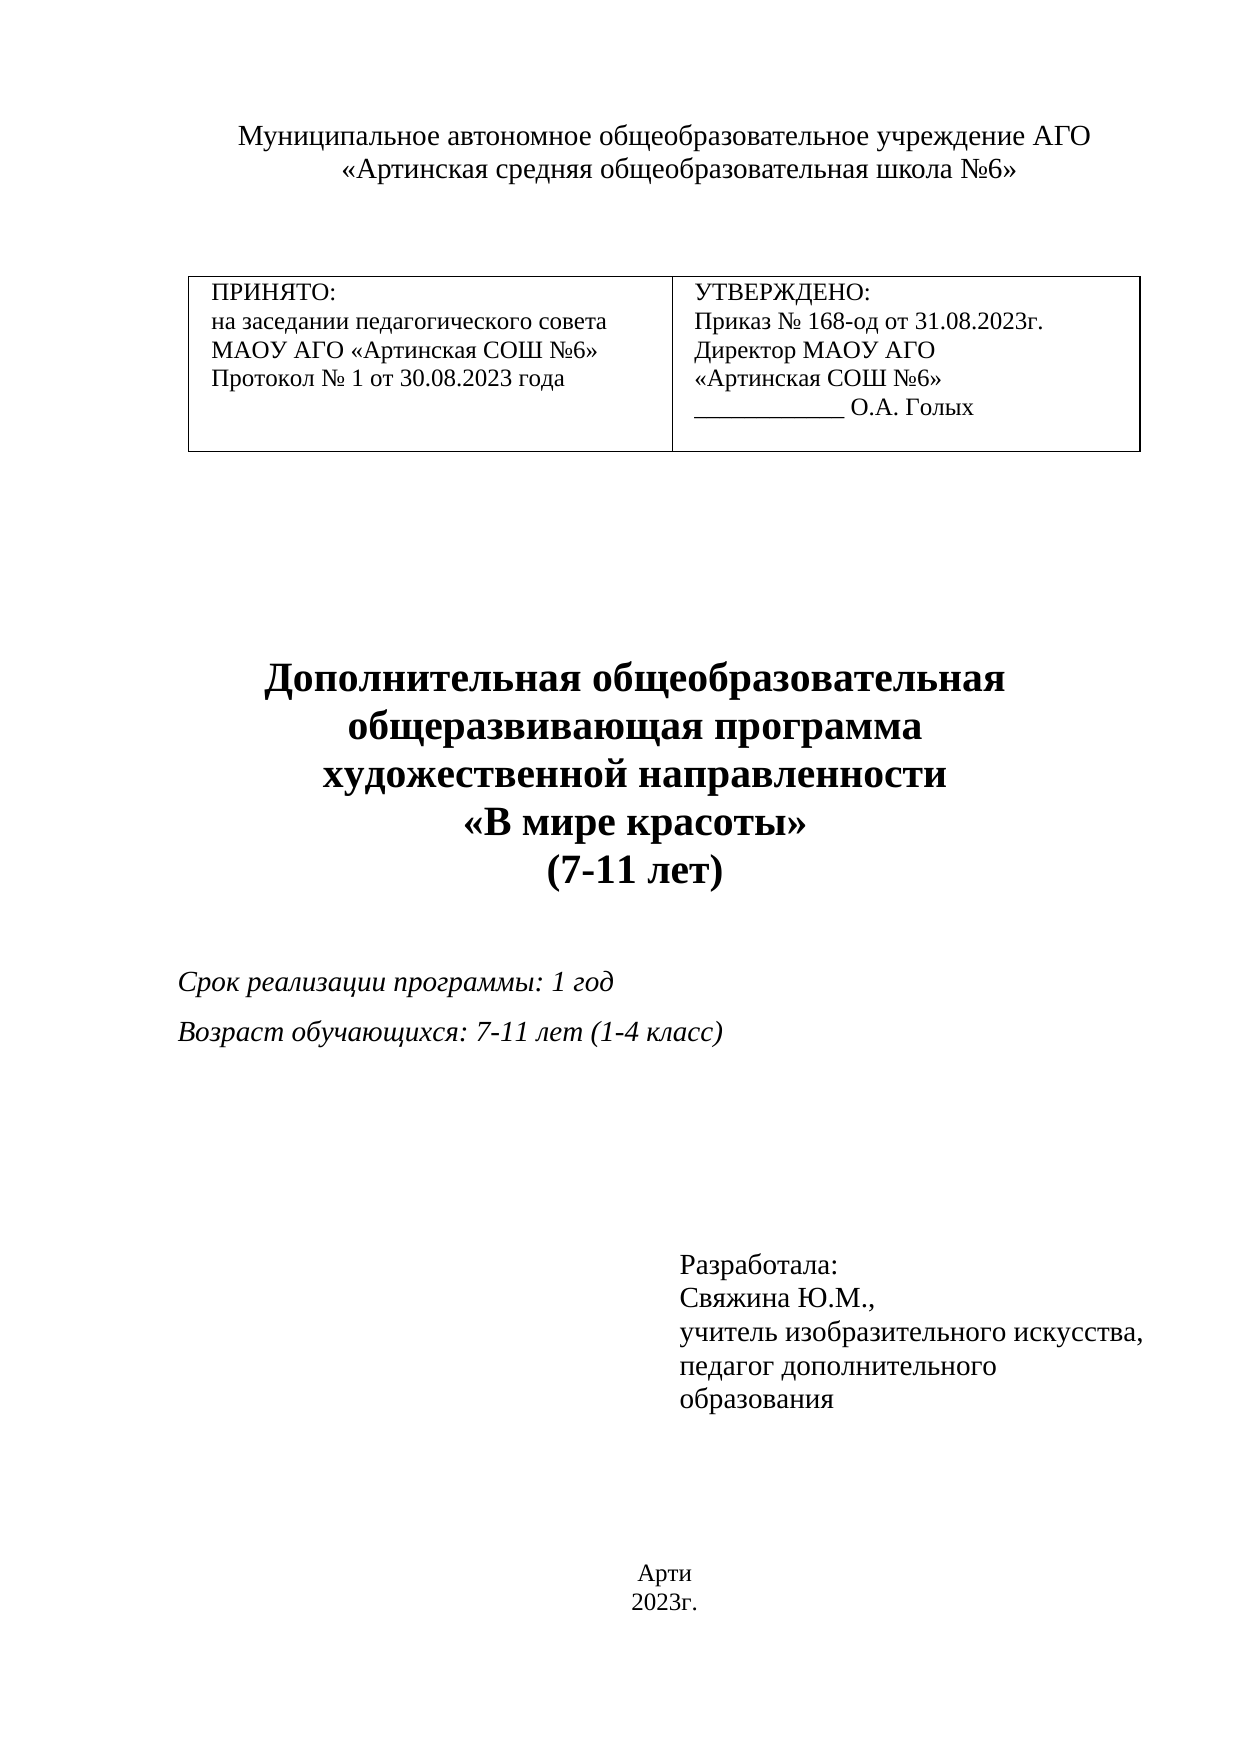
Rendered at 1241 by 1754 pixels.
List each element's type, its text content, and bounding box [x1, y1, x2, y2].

text «В мире красоты» [118, 797, 1152, 844]
text Возраст обучающихся: 7-11 лет (1-4 класс) [177, 1014, 1152, 1048]
text художественной направленности [118, 749, 1152, 797]
table_header ПРИНЯТО: на заседании педагогического совета МАОУ АГО «Артинская СОШ №6» Протокол № 1 от 30.08.2023 года [189, 277, 672, 451]
text Муниципальное автономное общеобразовательное учреждение АГО [177, 118, 1152, 152]
text общеразвивающая программа [118, 701, 1152, 749]
text 2023г. [177, 1587, 1152, 1616]
text «Артинская средняя общеобразовательная школа №6» [177, 152, 1152, 185]
text учитель изобразительного искусства, педагог дополнительного образования [679, 1314, 1152, 1415]
text Срок реализации программы: 1 год [177, 964, 1152, 998]
text Арти [177, 1558, 1152, 1587]
table_header УТВЕРЖДЕНО: Приказ № 168-од от 31.08.2023г. Директор МАОУ АГО «Артинская СОШ №6» ____________ О.А. Голых [673, 277, 1139, 451]
text Свяжина Ю.М., [679, 1281, 1152, 1314]
text Разработала: [679, 1247, 1152, 1281]
text Дополнительная общеобразовательная [118, 653, 1152, 701]
text (7-11 лет) [118, 844, 1152, 892]
